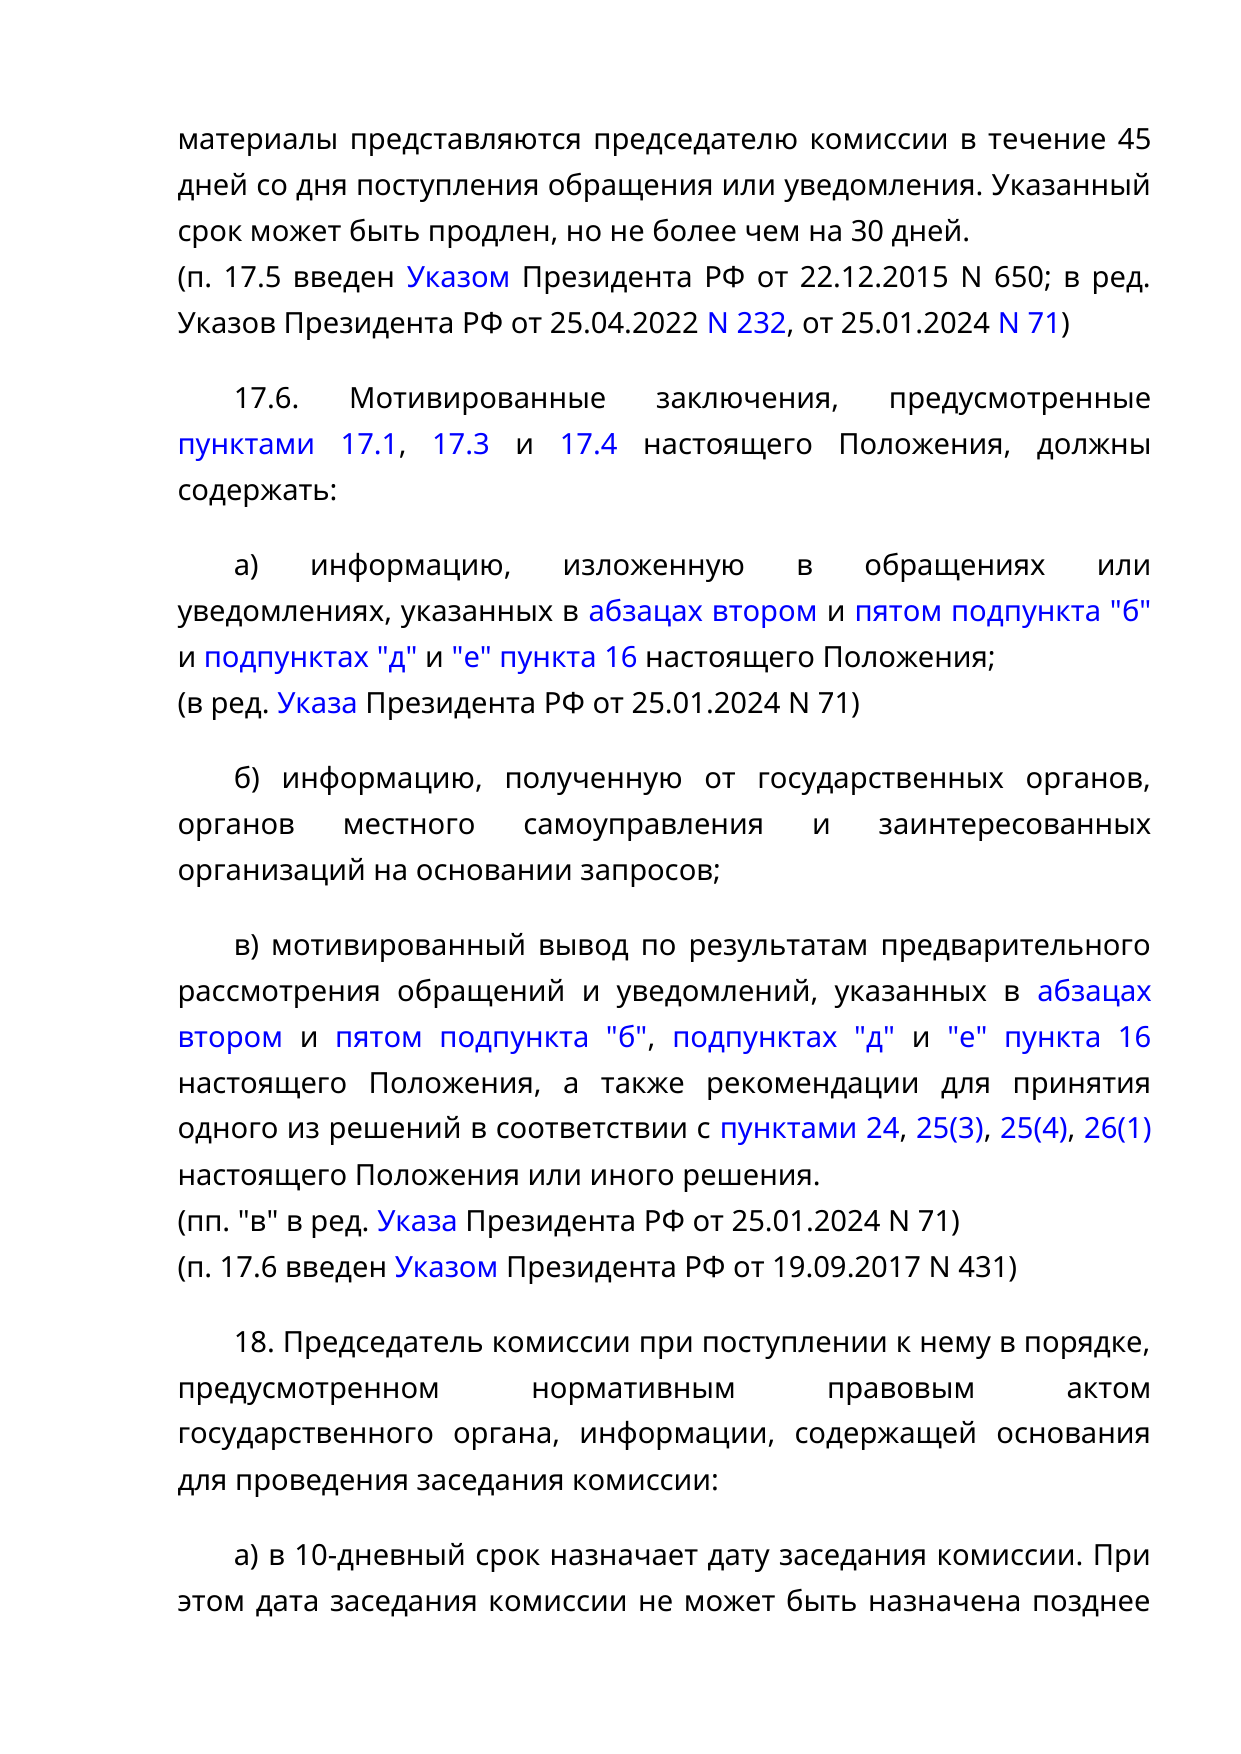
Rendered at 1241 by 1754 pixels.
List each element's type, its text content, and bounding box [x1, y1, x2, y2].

text (пп. "в" в ред. Указа Президента РФ от 25.01.2024 N 71) [177, 1200, 1152, 1239]
text а) информацию, изложенную в обращениях или уведомлениях, указанных в абзацах втором и пятом подпункта "б" и подпунктах "д" и "е" пункта 16 настоящего Положения; [177, 544, 1152, 676]
text 17.6. Мотивированные заключения, предусмотренные пунктами 17.1, 17.3 и 17.4 настоящего Положения, должны содержать: [177, 377, 1152, 509]
text (в ред. Указа Президента РФ от 25.01.2024 N 71) [177, 682, 1152, 722]
text (п. 17.5 введен Указом Президента РФ от 22.12.2015 N 650; в ред. Указов Президента РФ от 25.04.2022 N 232, от 25.01.2024 N 71) [177, 256, 1152, 342]
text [177, 118, 1152, 250]
text (п. 17.6 введен Указом Президента РФ от 19.09.2017 N 431) [177, 1246, 1152, 1286]
text в) мотивированный вывод по результатам предварительного рассмотрения обращений и уведомлений, указанных в абзацах втором и пятом подпункта "б", подпунктах "д" и "е" пункта 16 настоящего Положения, а также рекомендации для принятия одного из решений в соответствии с пунктами 24, 25(3), 25(4), 26(1) настоящего Положения или иного решения. [177, 924, 1152, 1193]
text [177, 1534, 1152, 1619]
text б) информацию, полученную от государственных органов, органов местного самоуправления и заинтересованных организаций на основании запросов; [177, 757, 1152, 889]
text 18. Председатель комиссии при поступлении к нему в порядке, предусмотренном нормативным правовым актом государственного органа, информации, содержащей основания для проведения заседания комиссии: [177, 1321, 1152, 1498]
